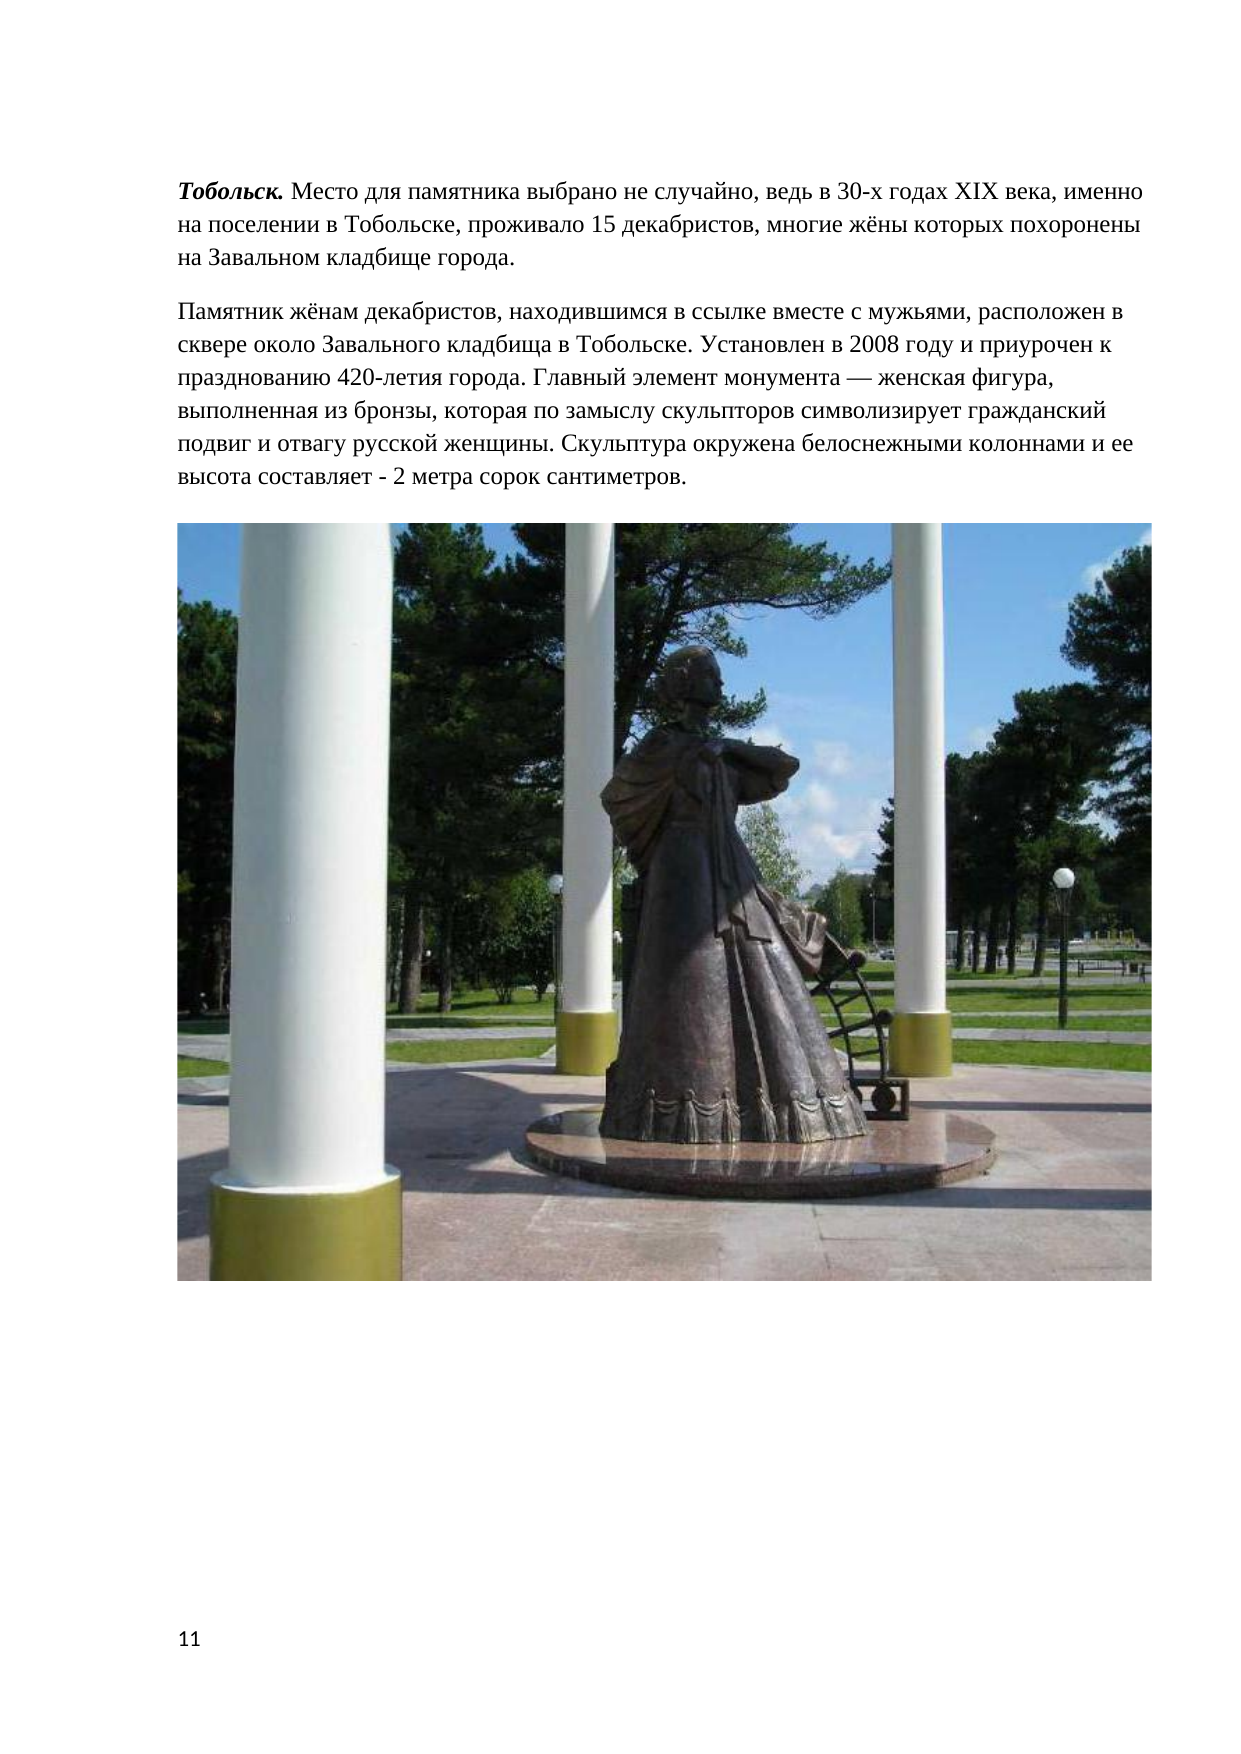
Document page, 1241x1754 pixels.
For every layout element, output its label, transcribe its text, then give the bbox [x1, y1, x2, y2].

picture [177, 523, 1152, 1281]
text Памятник жёнам декабристов, находившимся в ссылке вместе с мужьями, расположен в сквере около Завального кладбища в Тобольске. Установлен в 2008 году и приурочен к празднованию 420-летия города. Главный элемент монумента — женская фигура, выполненная из бронзы, которая по замыслу скульпторов символизирует гражданский подвиг и отвагу русской женщины. Скульптура окружена белоснежными колоннами и ее высота составляет - 2 метра сорок сантиметров. [177, 296, 1152, 490]
text Тобольск. Место для памятника выбрано не случайно, ведь в 30-х годах XIX века, именно на поселении в Тобольске, проживало 15 декабристов, многие жёны которых похоронены на Завальном кладбище города. [177, 176, 1152, 271]
